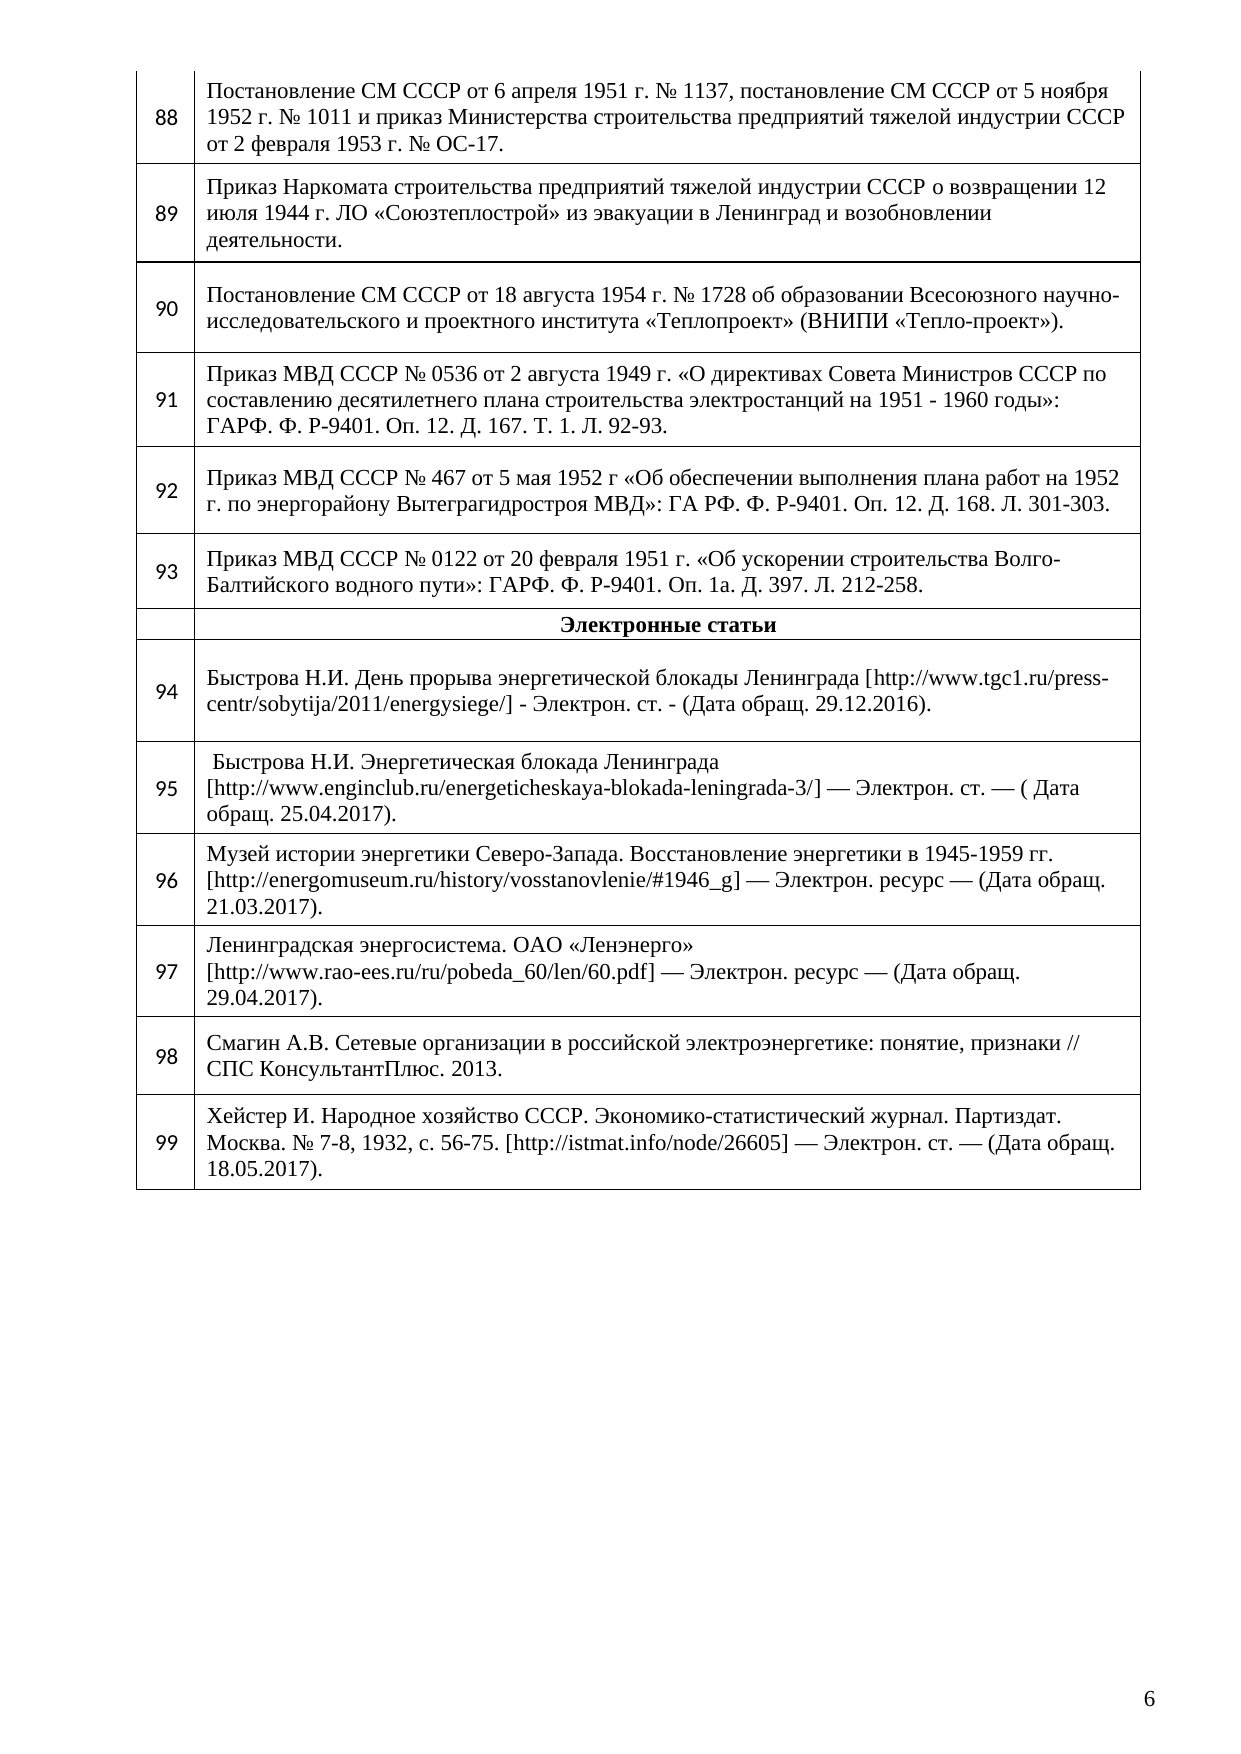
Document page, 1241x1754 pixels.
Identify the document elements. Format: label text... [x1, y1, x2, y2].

table_cell Ленинградская энергосистема. ОАО «Ленэнерго» [http://www.rao-ees.ru/ru/pobeda_60/len/60.pdf] — Электрон. ресурс — (Дата обращ. 29.04.2017). [195, 926, 1140, 1016]
table_cell Хейстер И. Народное хозяйство СССР. Экономико-статистический журнал. Партиздат. Москва. № 7-8, 1932, с. 56-75. [http://istmat.info/node/26605] — Электрон. ст. — (Дата обращ. 18.05.2017). [195, 1095, 1140, 1189]
table_cell 92 [137, 447, 194, 533]
table_cell 97 [137, 926, 194, 1016]
table_cell 94 [137, 640, 194, 741]
table_cell 91 [137, 353, 194, 446]
table_cell Быстрова Н.И. День прорыва энергетической блокады Ленинграда [http://www.tgc1.ru/press- centr/sobytija/2011/energysiege/] - Электрон. ст. - (Дата обращ. 29.12.2016). [195, 640, 1140, 741]
table_cell Музей истории энергетики Северо-Запада. Восстановление энергетики в 1945-1959 гг. [http://energomuseum.ru/history/vosstanovlenie/#1946_g] — Электрон. ресурс — (Дата обращ. 21.03.2017). [195, 834, 1140, 925]
table_cell Приказ Наркомата строительства предприятий тяжелой индустрии СССР о возвращении 12 июля 1944 г. ЛО «Союзтеплострой» из эвакуации в Ленинград и возобновлении деятельности. [195, 164, 1140, 261]
table_cell 93 [137, 534, 194, 608]
table_cell Постановление СМ СССР от 18 августа 1954 г. № 1728 об образовании Всесоюзного научно- исследовательского и проектного института «Теплопроект» (ВНИПИ «Тепло-проект»). [195, 263, 1140, 352]
table_cell [137, 609, 194, 639]
table_cell 95 [137, 742, 194, 833]
table_cell 98 [137, 1017, 194, 1094]
table_cell Смагин А.В. Сетевые организации в российской электроэнергетике: понятие, признаки // СПС КонсультантПлюс. 2013. [195, 1017, 1140, 1094]
table_cell 99 [137, 1095, 194, 1189]
table_cell 90 [137, 263, 194, 352]
table_cell Приказ МВД СССР № 0536 от 2 августа 1949 г. «О директивах Совета Министров СССР по составлению десятилетнего плана строительства электростанций на 1951 - 1960 годы»: ГАРФ. Ф. Р-9401. Оп. 12. Д. 167. Т. 1. Л. 92-93. [195, 353, 1140, 446]
table_cell 96 [137, 834, 194, 925]
table_cell Быстрова Н.И. Энергетическая блокада Ленинграда [http://www.enginclub.ru/energeticheskaya-blokada-leningrada-3/] — Электрон. ст. — ( Дата обращ. 25.04.2017). [195, 742, 1140, 833]
table_cell Электронные статьи [195, 609, 1140, 639]
table_header Постановление СМ СССР от 6 апреля 1951 г. № 1137, постановление СМ СССР от 5 ноября 1952 г. № 1011 и приказ Министерства строительства предприятий тяжелой индустрии СССР от 2 февраля 1953 г. № ОС-17. [195, 71, 1140, 163]
table_cell Приказ МВД СССР № 0122 от 20 февраля 1951 г. «Об ускорении строительства Волго- Балтийского водного пути»: ГАРФ. Ф. Р-9401. Оп. 1а. Д. 397. Л. 212-258. [195, 534, 1140, 608]
table_cell Приказ МВД СССР № 467 от 5 мая 1952 г «Об обеспечении выполнения плана работ на 1952 г. по энергорайону Вытеграгидростроя МВД»: ГА РФ. Ф. Р-9401. Оп. 12. Д. 168. Л. 301-303. [195, 447, 1140, 533]
table_cell 89 [137, 164, 194, 261]
table_header 88 [137, 71, 194, 163]
